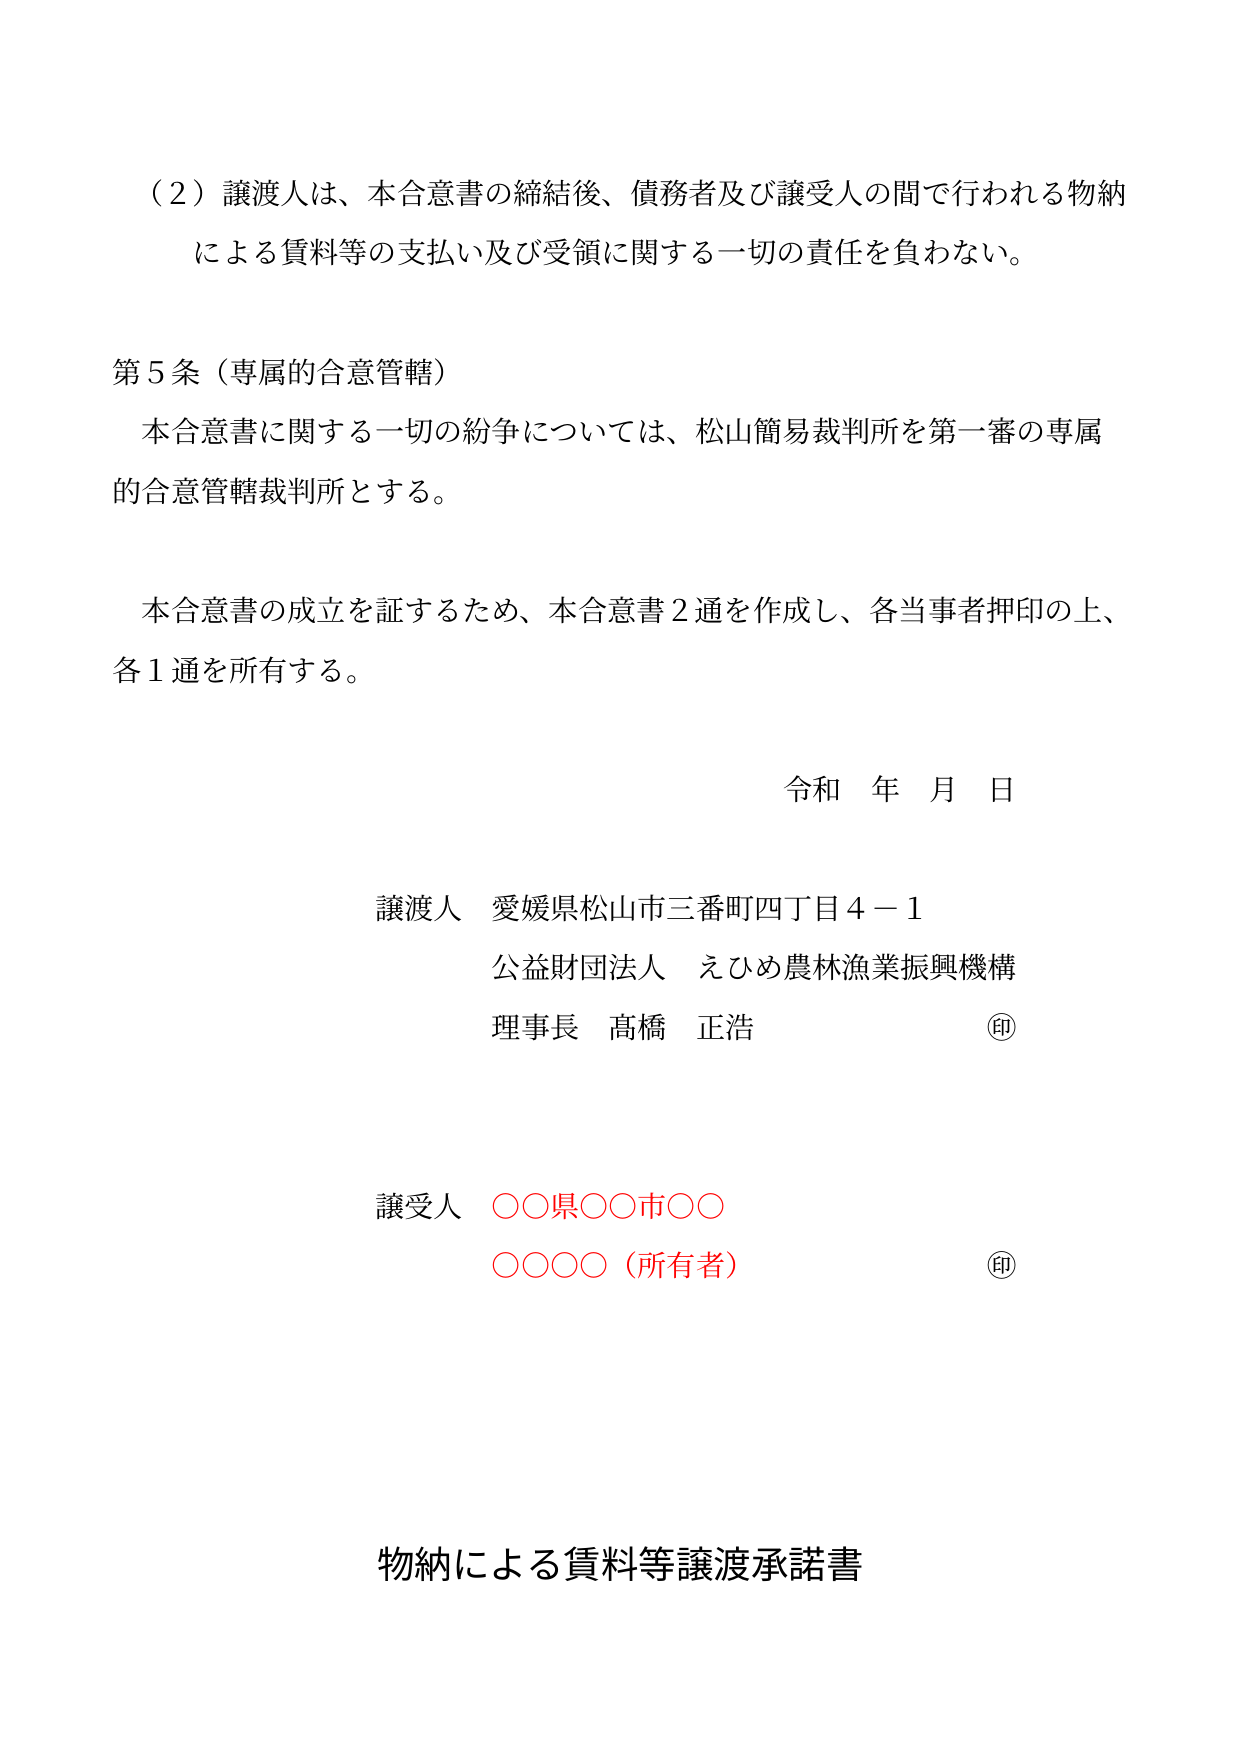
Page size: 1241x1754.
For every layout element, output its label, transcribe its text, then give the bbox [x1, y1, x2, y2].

text 本合意書の成立を証するため、本合意書２通を作成し、各当事者押印の上、各１通を所有する。 [112, 579, 1128, 698]
text 物納による賃料等譲渡承諾書 [112, 1532, 1128, 1592]
text ○○○○（所有者） ㊞ [112, 1234, 1128, 1294]
text 理事長 髙橋 正浩 ㊞ [112, 996, 1128, 1056]
text 公益財団法人 えひめ農林漁業振興機構 [112, 937, 1128, 996]
text 本合意書に関する一切の紛争については、松山簡易裁判所を第一審の専属的合意管轄裁判所とする。 [112, 400, 1128, 519]
text 第５条（専属的合意管轄） [112, 341, 1128, 400]
text 譲渡人 愛媛県松山市三番町四丁目４－１ [112, 877, 1128, 937]
text 譲受人 ○○県○○市○○ [112, 1175, 1128, 1234]
text 令和 年 月 日 [112, 758, 1128, 817]
text （２）譲渡人は、本合意書の締結後、債務者及び譲受人の間で行われる物納による賃料等の支払い及び受領に関する一切の責任を負わない。 [134, 162, 1128, 281]
